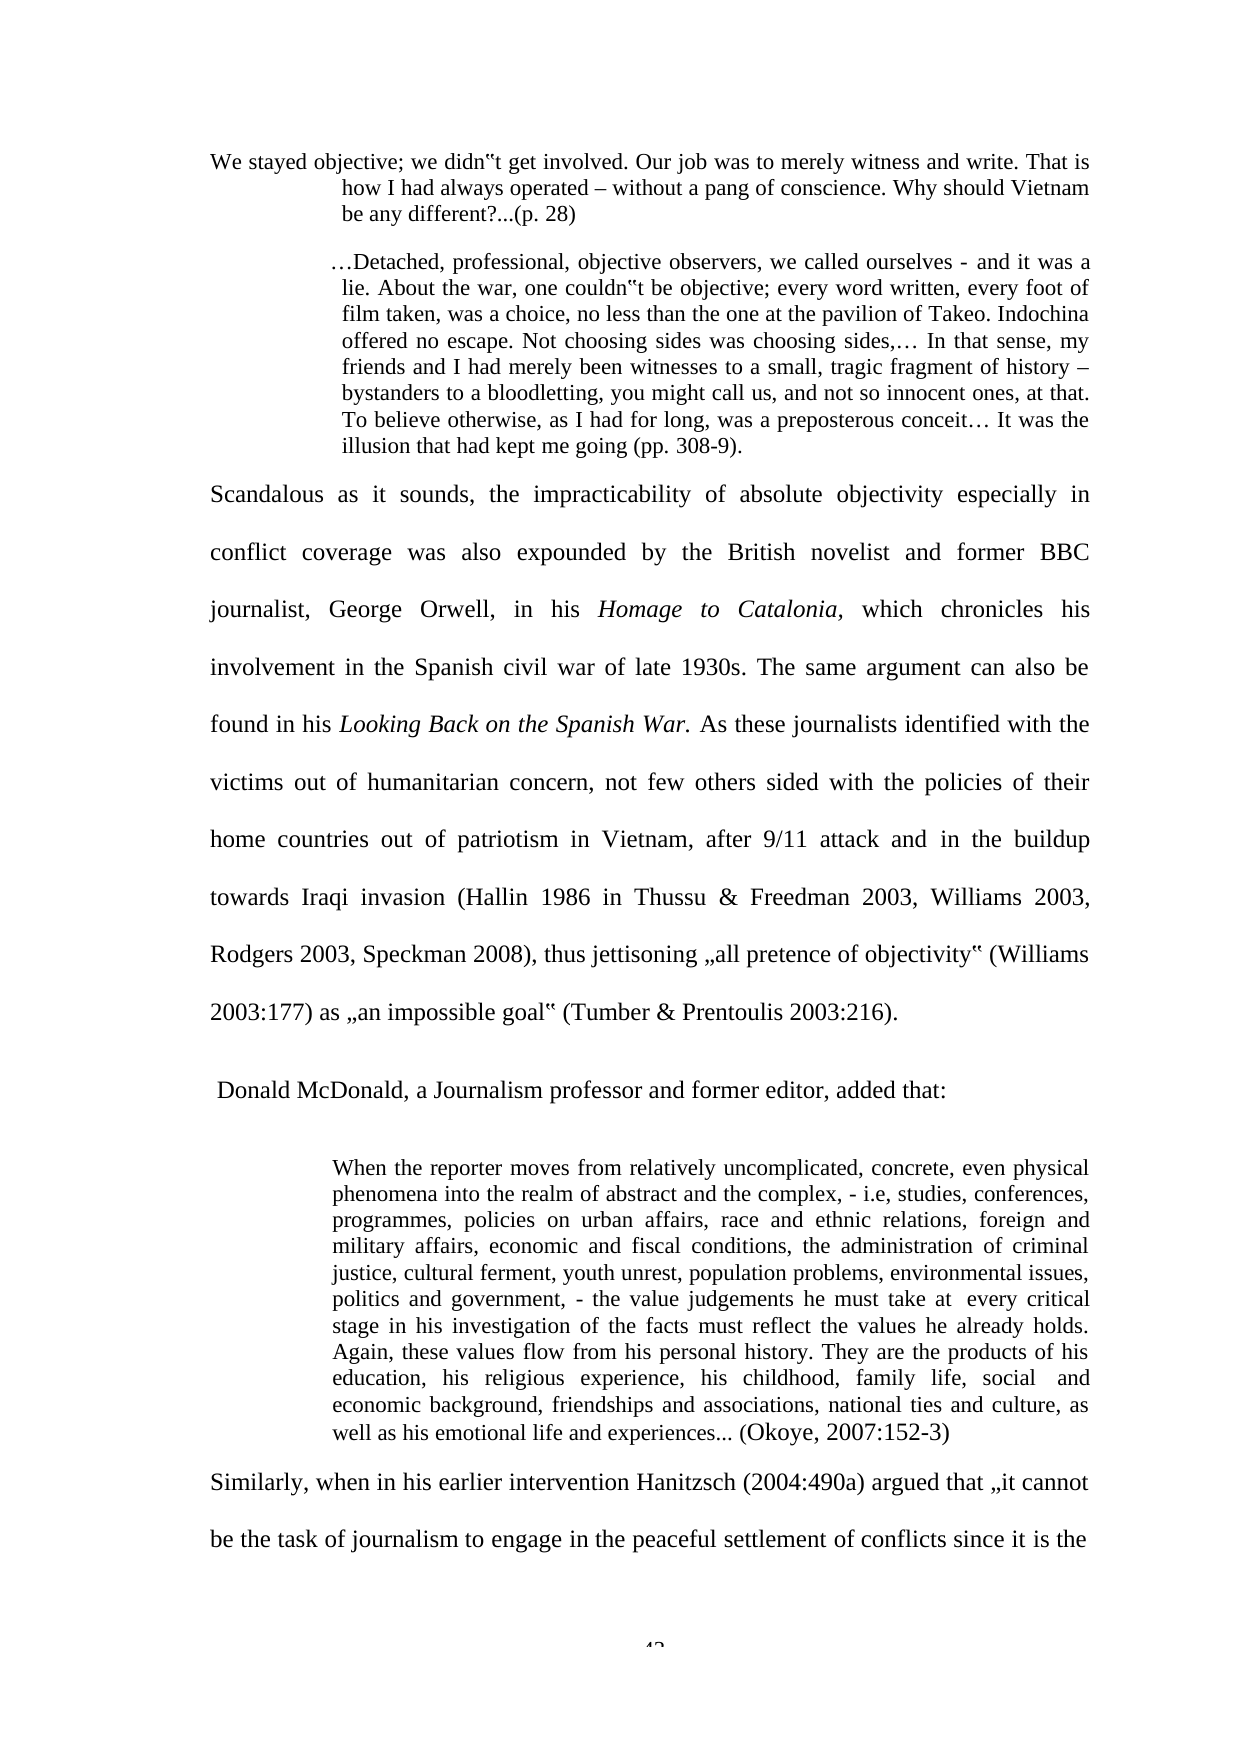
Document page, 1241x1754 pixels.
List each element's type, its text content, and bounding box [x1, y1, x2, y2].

text Similarly, when in his earlier intervention Hanitzsch (2004:490a) argued that „it cannot be the task of journalism to engage in the peaceful settlement of conflicts since it is the [210, 1467, 1089, 1553]
text When the reporter moves from relatively uncomplicated, concrete, even physical phenomena into the realm of abstract and the complex, - i.e, studies, conferences, programmes, policies on urban affairs, race and ethnic relations, foreign and military affairs, economic and fiscal conditions, the administration of criminal justice, cultural ferment, youth unrest, population problems, environmental issues, politics and government, - the value judgements he must take at every critical stage in his investigation of the facts must reflect the values he already holds. Again, these values flow from his personal history. They are the products of his education, his religious experience, his childhood, family life, social and economic background, friendships and associations, national ties and culture, as well as his emotional life and experiences... (Okoye, 2007:152-3) [332, 1153, 1090, 1446]
text Donald McDonald, a Journalism professor and former editor, added that: [217, 1076, 1198, 1104]
text Scandalous as it sounds, the impracticability of absolute objectivity especially in conflict coverage was also expounded by the British novelist and former BBC journalist, George Orwell, in his Homage to Catalonia, which chronicles his involvement in the Spanish civil war of late 1930s. The same argument can also be found in his Looking Back on the Spanish War. As these journalists identified with the victims out of humanitarian concern, not few others sided with the policies of their home countries out of patriotism in Vietnam, after 9/11 attack and in the buildup towards Iraqi invasion (Hallin 1986 in Thussu & Freedman 2003, Williams 2003, Rodgers 2003, Speckman 2008), thus jettisoning „all pretence of objectivity‟ (Williams 2003:177) as „an impossible goal‟ (Tumber & Prentoulis 2003:216). [210, 479, 1090, 1026]
text …Detached, professional, objective observers, we called ourselves - and it was a lie. About the war, one couldn‟t be objective; every word written, every foot of film taken, was a choice, no less than the one at the pavilion of Takeo. Indochina offered no escape. Not choosing sides was choosing sides,… In that sense, my friends and I had merely been witnesses to a small, tragic fragment of history – bystanders to a bloodletting, you might call us, and not so innocent ones, at that. To believe otherwise, as I had for long, was a preposterous conceit… It was the illusion that had kept me going (pp. 308-9). [330, 248, 1091, 458]
text We stayed objective; we didn‟t get involved. Our job was to merely witness and write. That is how I had always operated – without a pang of conscience. Why should Vietnam be any different?...(p. 28) [210, 148, 1091, 227]
